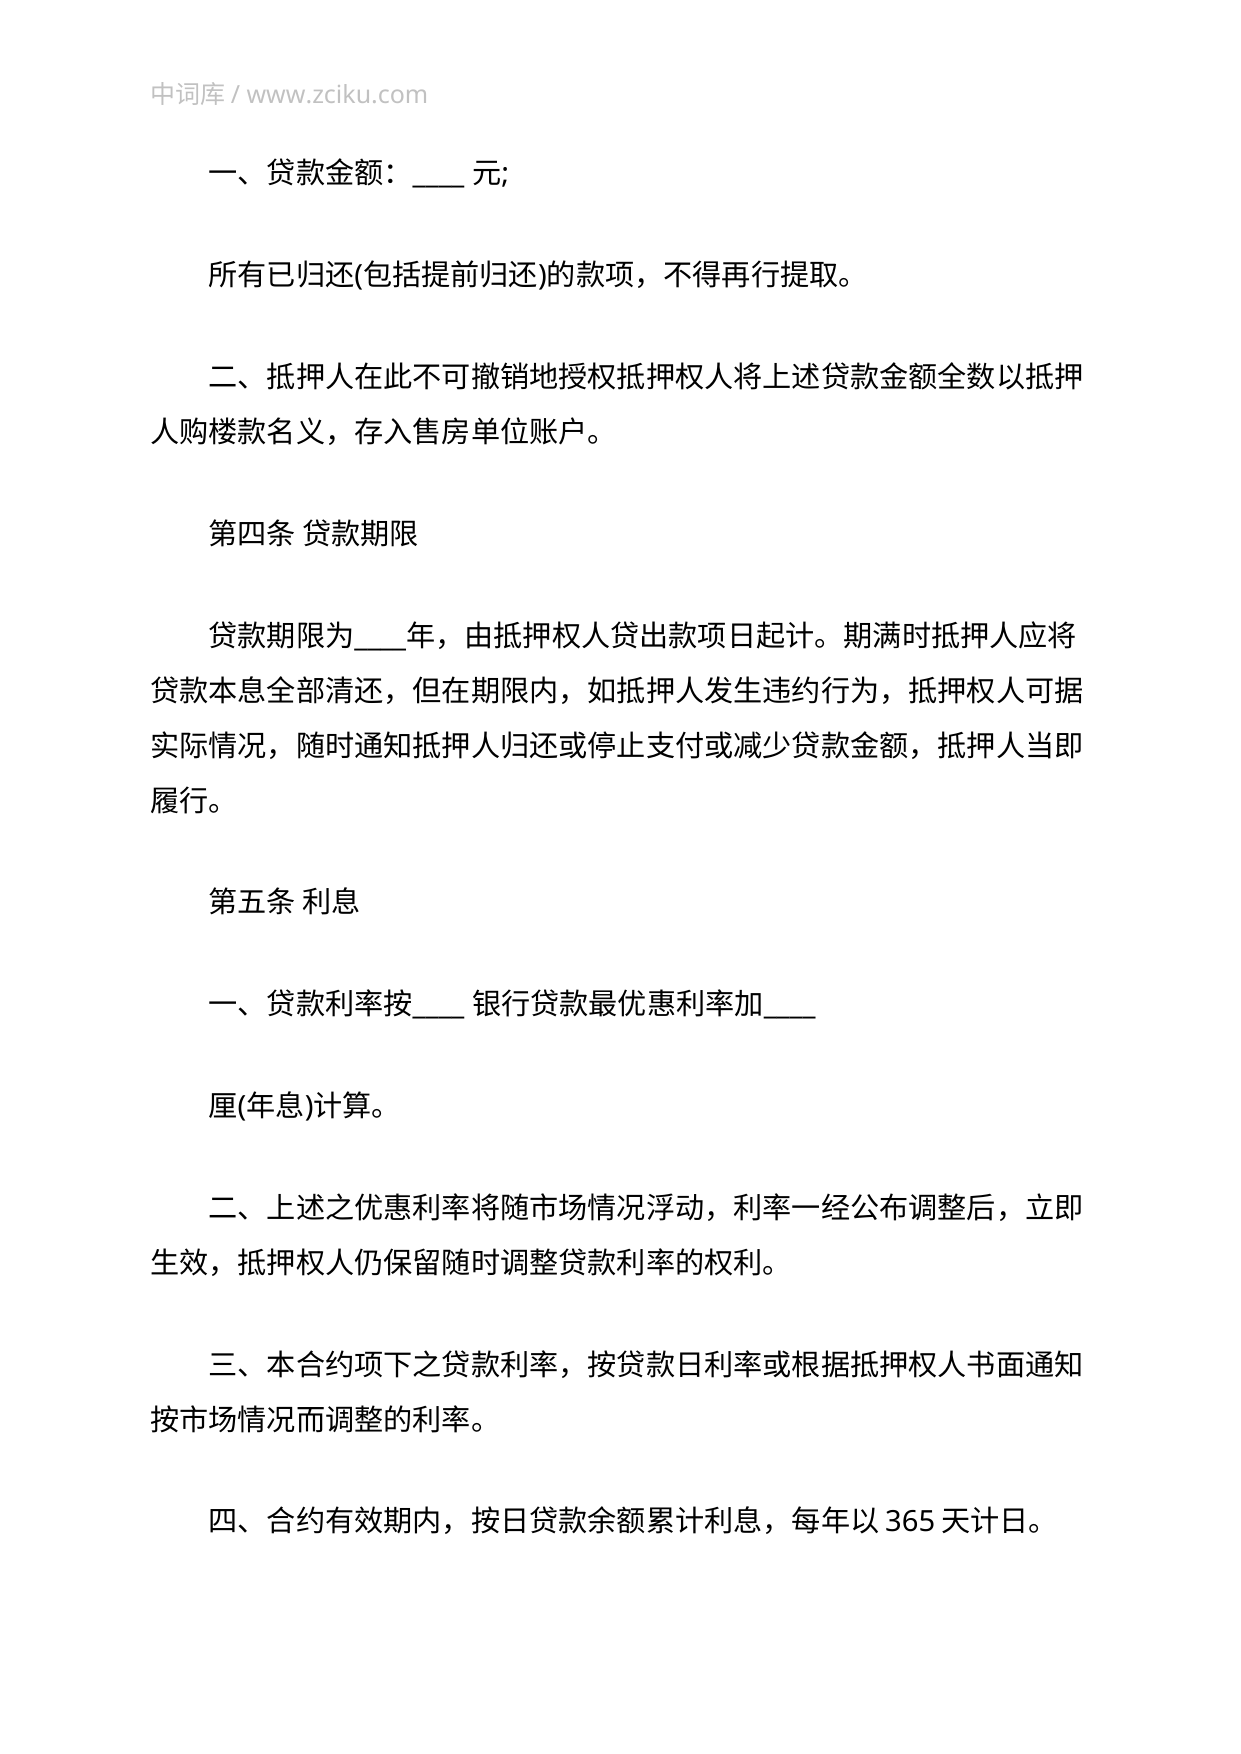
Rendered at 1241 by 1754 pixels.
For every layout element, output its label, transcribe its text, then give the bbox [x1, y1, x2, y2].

text 厘(年息)计算。 [150, 1083, 1090, 1125]
text 一、贷款金额：____ 元; [150, 150, 1090, 192]
text 所有已归还(包括提前归还)的款项，不得再行提取。 [150, 252, 1090, 294]
text 第四条 贷款期限 [150, 511, 1090, 553]
text 四、合约有效期内，按日贷款余额累计利息，每年以365天计日。 [150, 1498, 1090, 1540]
text 二、抵押人在此不可撤销地授权抵押权人将上述贷款金额全数以抵押人购楼款名义，存入售房单位账户。 [150, 354, 1090, 451]
text 第五条 利息 [150, 879, 1090, 921]
text 贷款期限为____年，由抵押权人贷出款项日起计。期满时抵押人应将贷款本息全部清还，但在期限内，如抵押人发生违约行为，抵押权人可据实际情况，随时通知抵押人归还或停止支付或减少贷款金额，抵押人当即履行。 [150, 612, 1090, 819]
text 二、上述之优惠利率将随市场情况浮动，利率一经公布调整后，立即生效，抵押权人仍保留随时调整贷款利率的权利。 [150, 1185, 1090, 1282]
text 一、贷款利率按____ 银行贷款最优惠利率加____ [150, 981, 1090, 1023]
text 三、本合约项下之贷款利率，按贷款日利率或根据抵押权人书面通知按市场情况而调整的利率。 [150, 1341, 1090, 1438]
